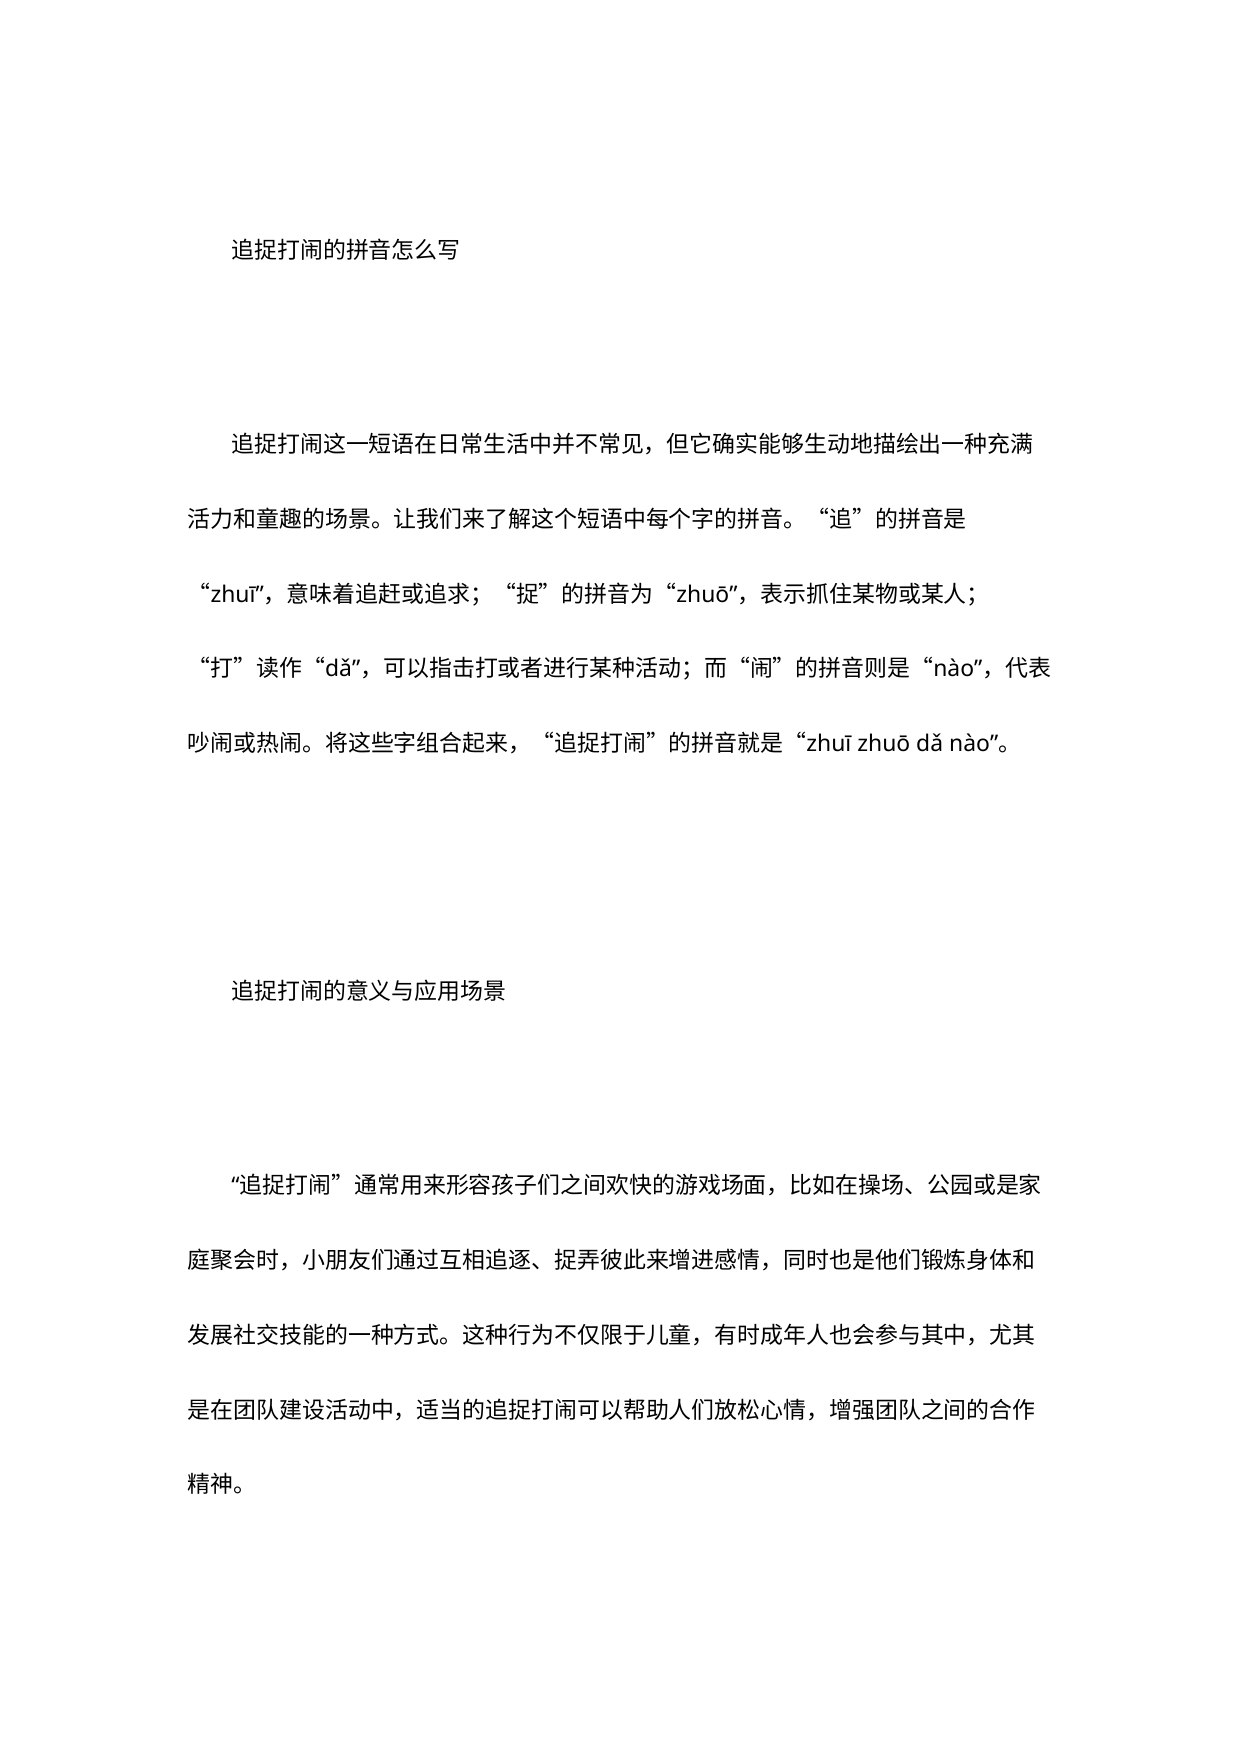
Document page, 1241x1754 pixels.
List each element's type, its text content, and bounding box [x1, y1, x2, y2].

text 追捉打闹的拼音怎么写 [187, 216, 1053, 281]
text 追捉打闹这一短语在日常生活中并不常见，但它确实能够生动地描绘出一种充满活力和童趣的场景。让我们来了解这个短语中每个字的拼音。“追”的拼音是“zhuī”，意味着追赶或追求；“捉”的拼音为“zhuō”，表示抓住某物或某人；“打”读作“dǎ”，可以指击打或者进行某种活动；而“闹”的拼音则是“nào”，代表吵闹或热闹。将这些字组合起来，“追捉打闹”的拼音就是“zhuī zhuō dǎ nào”。 [187, 410, 1053, 774]
text “追捉打闹”通常用来形容孩子们之间欢快的游戏场面，比如在操场、公园或是家庭聚会时，小朋友们通过互相追逐、捉弄彼此来增进感情，同时也是他们锻炼身体和发展社交技能的一种方式。这种行为不仅限于儿童，有时成年人也会参与其中，尤其是在团队建设活动中，适当的追捉打闹可以帮助人们放松心情，增强团队之间的合作精神。 [187, 1152, 1053, 1515]
text 追捉打闹的意义与应用场景 [187, 957, 1053, 1022]
